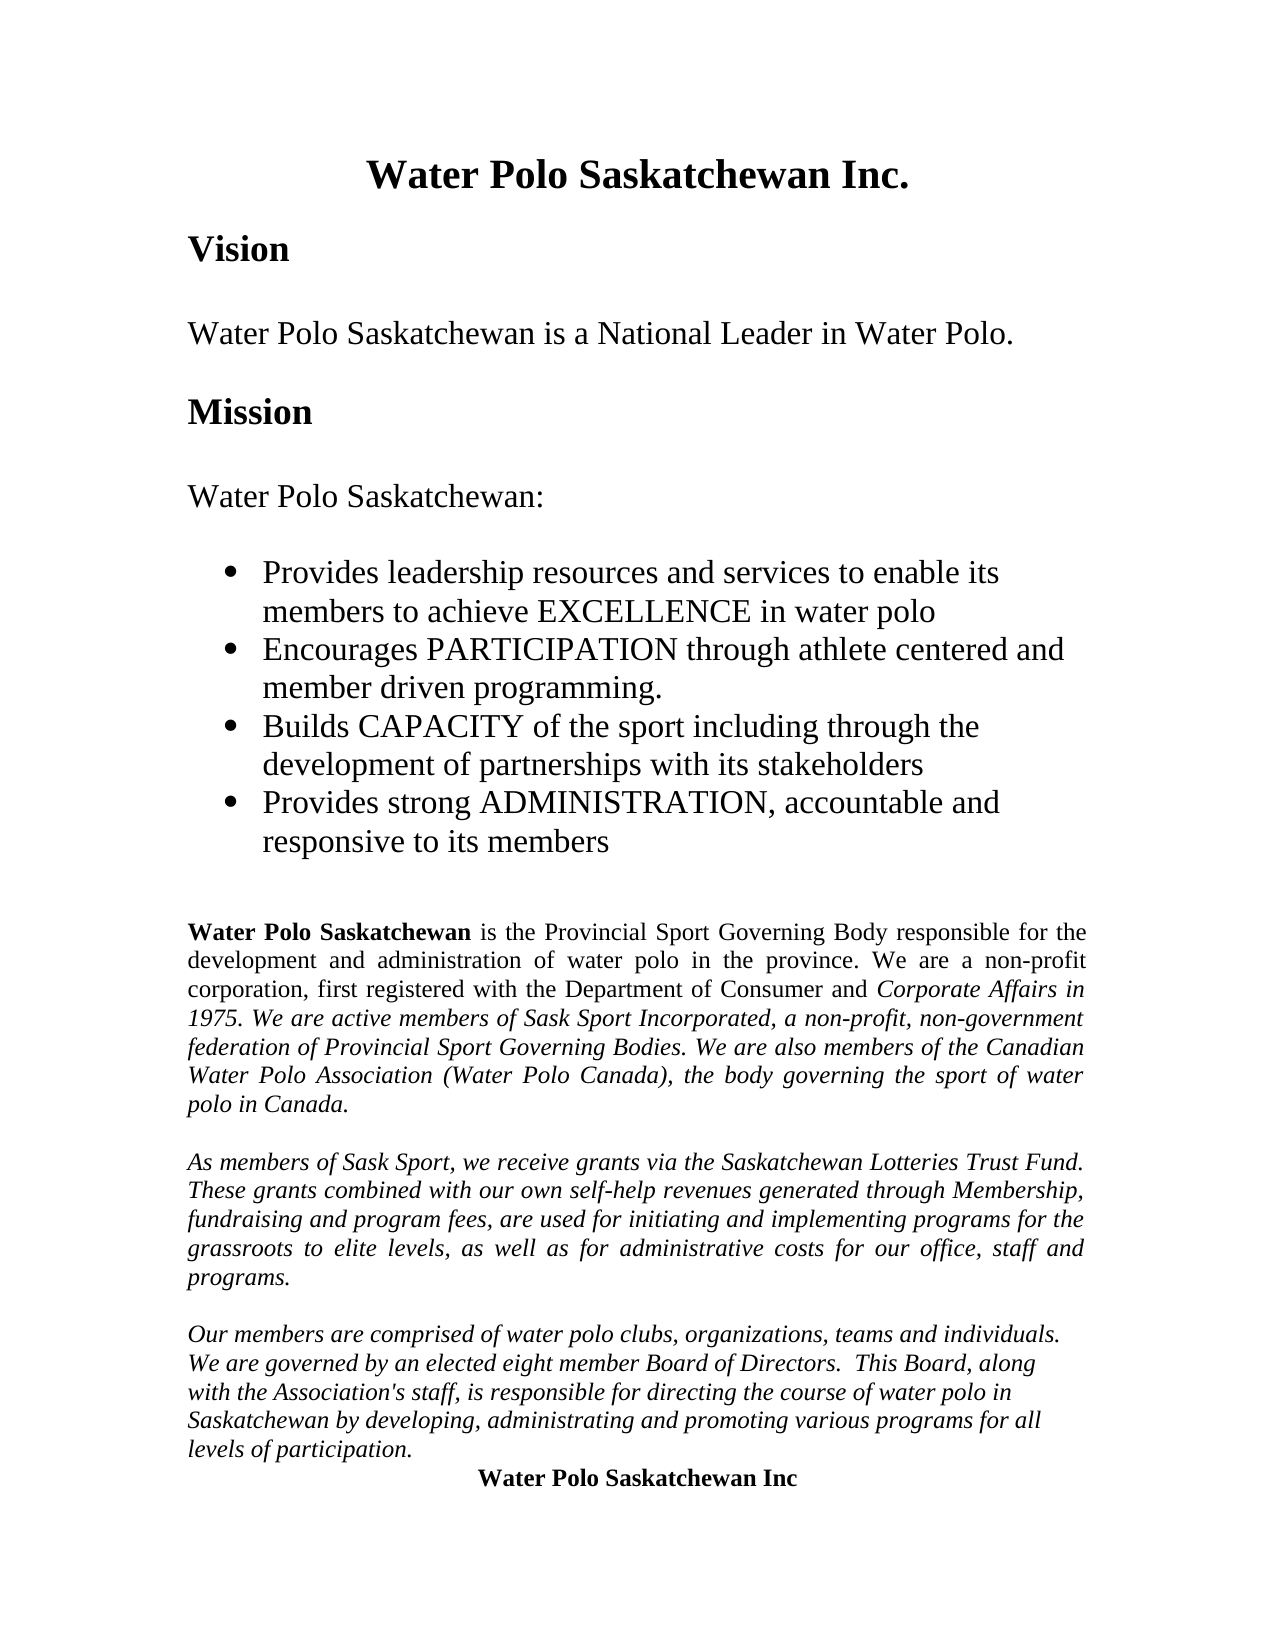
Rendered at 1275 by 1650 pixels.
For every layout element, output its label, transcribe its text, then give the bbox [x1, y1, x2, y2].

text Our members are comprised of water polo clubs, organizations, teams and individuals. We are governed by an elected eight member Board of Directors. This Board, along with the Association's staff, is responsible for directing the course of water polo in Saskatchewan by developing, administrating and promoting various programs for all levels of participation. [187, 1319, 1087, 1463]
text Water Polo Saskatchewan is a National Leader in Water Polo. [187, 313, 1087, 351]
text Mission [187, 389, 1087, 433]
text Water Polo Saskatchewan Inc [187, 1463, 1087, 1492]
text Vision [187, 227, 1087, 270]
list Builds CAPACITY of the sport including through the development of partnerships with its stakeholders [225, 706, 1087, 782]
text As members of Sask Sport, we receive grants via the Saskatchewan Lotteries Trust Fund. These grants combined with our own self-help revenues generated through Membership, fundraising and program fees, are used for initiating and implementing programs for the grassroots to elite levels, as well as for administrative costs for our office, staff and programs. [187, 1147, 1087, 1290]
list Provides strong ADMINISTRATION, accountable and responsive to its members [225, 782, 1087, 859]
list Provides leadership resources and services to enable its members to achieve EXCELLENCE in water polo [225, 552, 1087, 629]
list Encourages PARTICIPATION through athlete centered and member driven programming. [225, 629, 1087, 706]
text Water Polo Saskatchewan: [187, 476, 1087, 514]
text Water Polo Saskatchewan is the Provincial Sport Governing Body responsible for the development and administration of water polo in the province. We are a non-profit corporation, first registered with the Department of Consumer and Corporate Affairs in 1975. We are active members of Sask Sport Incorporated, a non-profit, non-government federation of Provincial Sport Governing Bodies. We are also members of the Canadian Water Polo Association (Water Polo Canada), the body governing the sport of water polo in Canada. [187, 917, 1087, 1118]
text Water Polo Saskatchewan Inc. [187, 150, 1087, 198]
